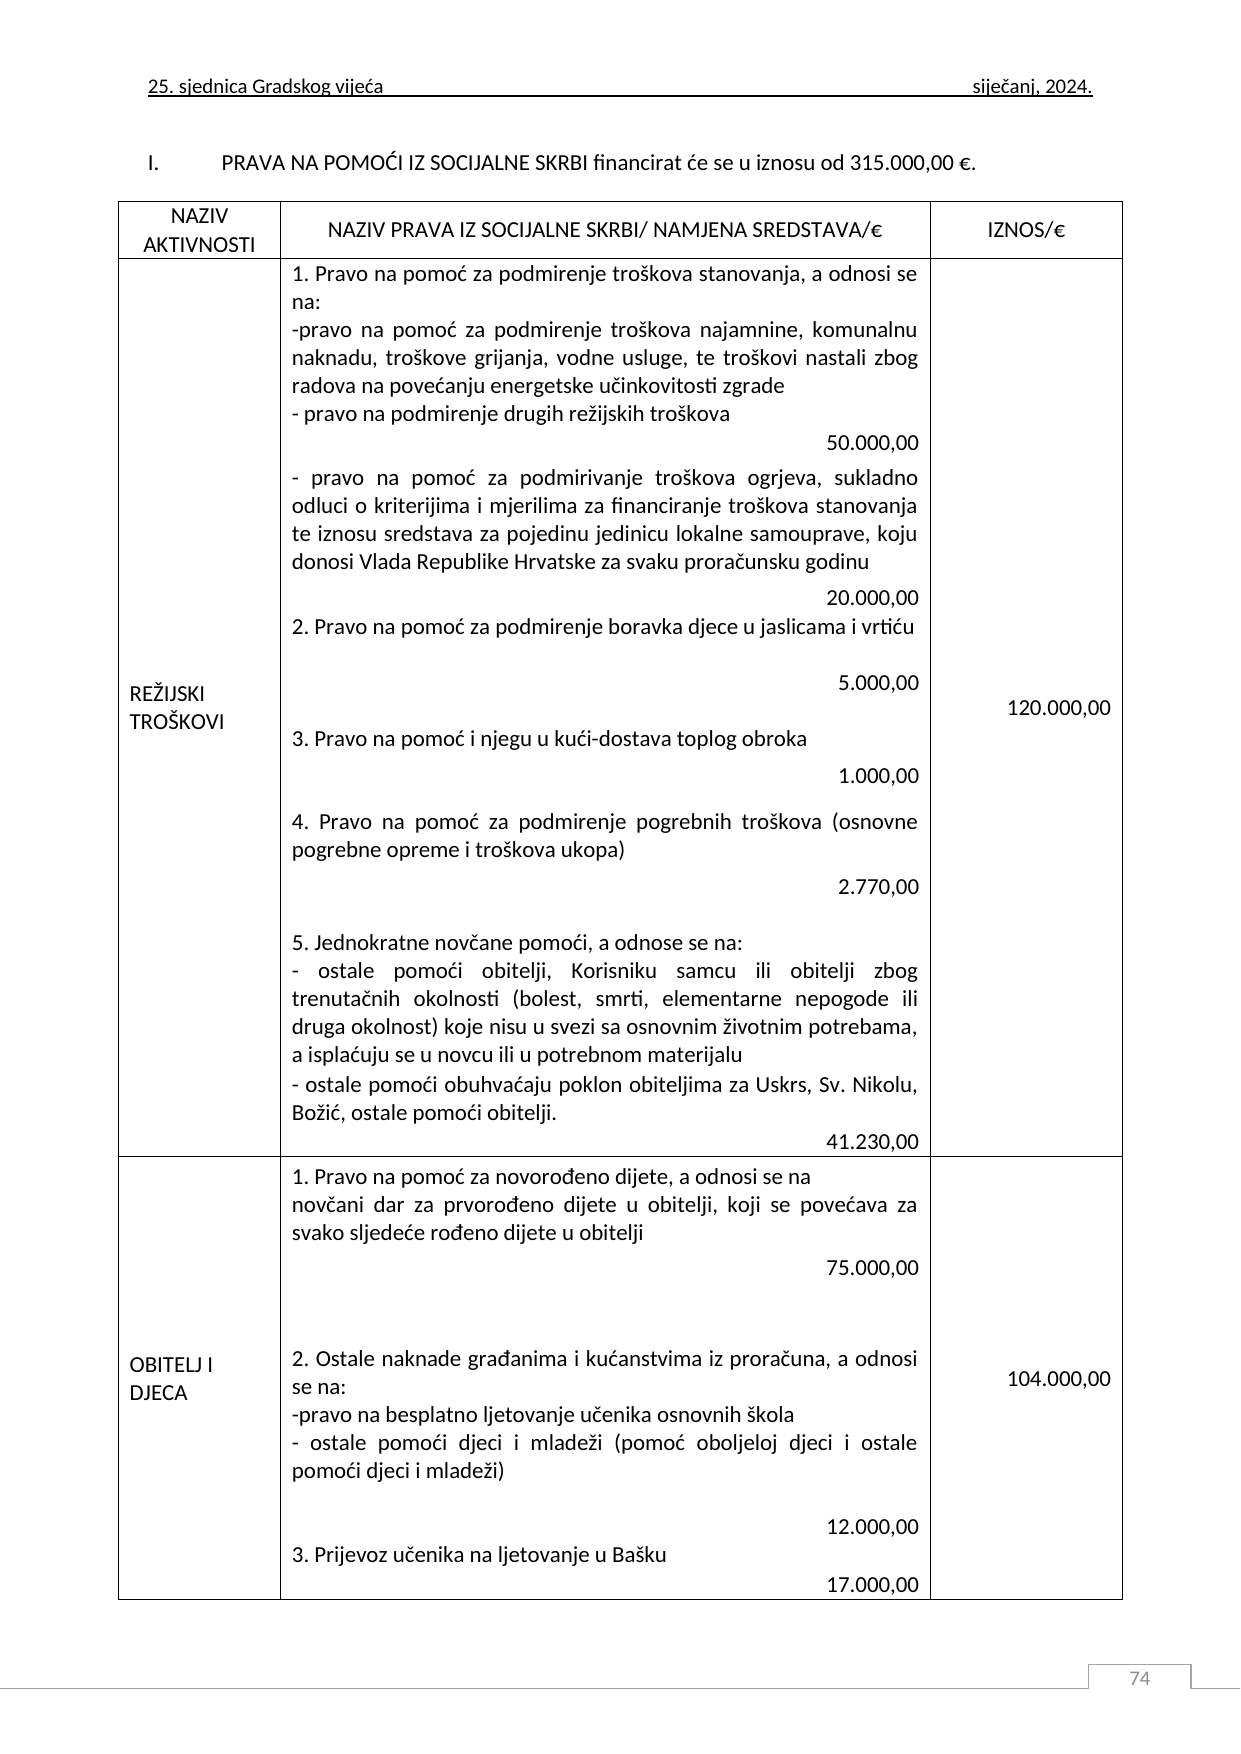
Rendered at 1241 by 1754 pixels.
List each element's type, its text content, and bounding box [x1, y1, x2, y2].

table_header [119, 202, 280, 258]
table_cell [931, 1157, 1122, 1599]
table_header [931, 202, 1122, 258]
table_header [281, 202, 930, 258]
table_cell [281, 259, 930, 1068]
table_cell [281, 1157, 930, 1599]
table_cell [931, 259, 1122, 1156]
text I. PRAVA NA POMOĆI IZ SOCIJALNE SKRBI financirat će se u iznosu od 315.000,00 €. [148, 148, 1093, 176]
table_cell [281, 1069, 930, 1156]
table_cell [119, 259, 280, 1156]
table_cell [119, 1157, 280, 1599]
